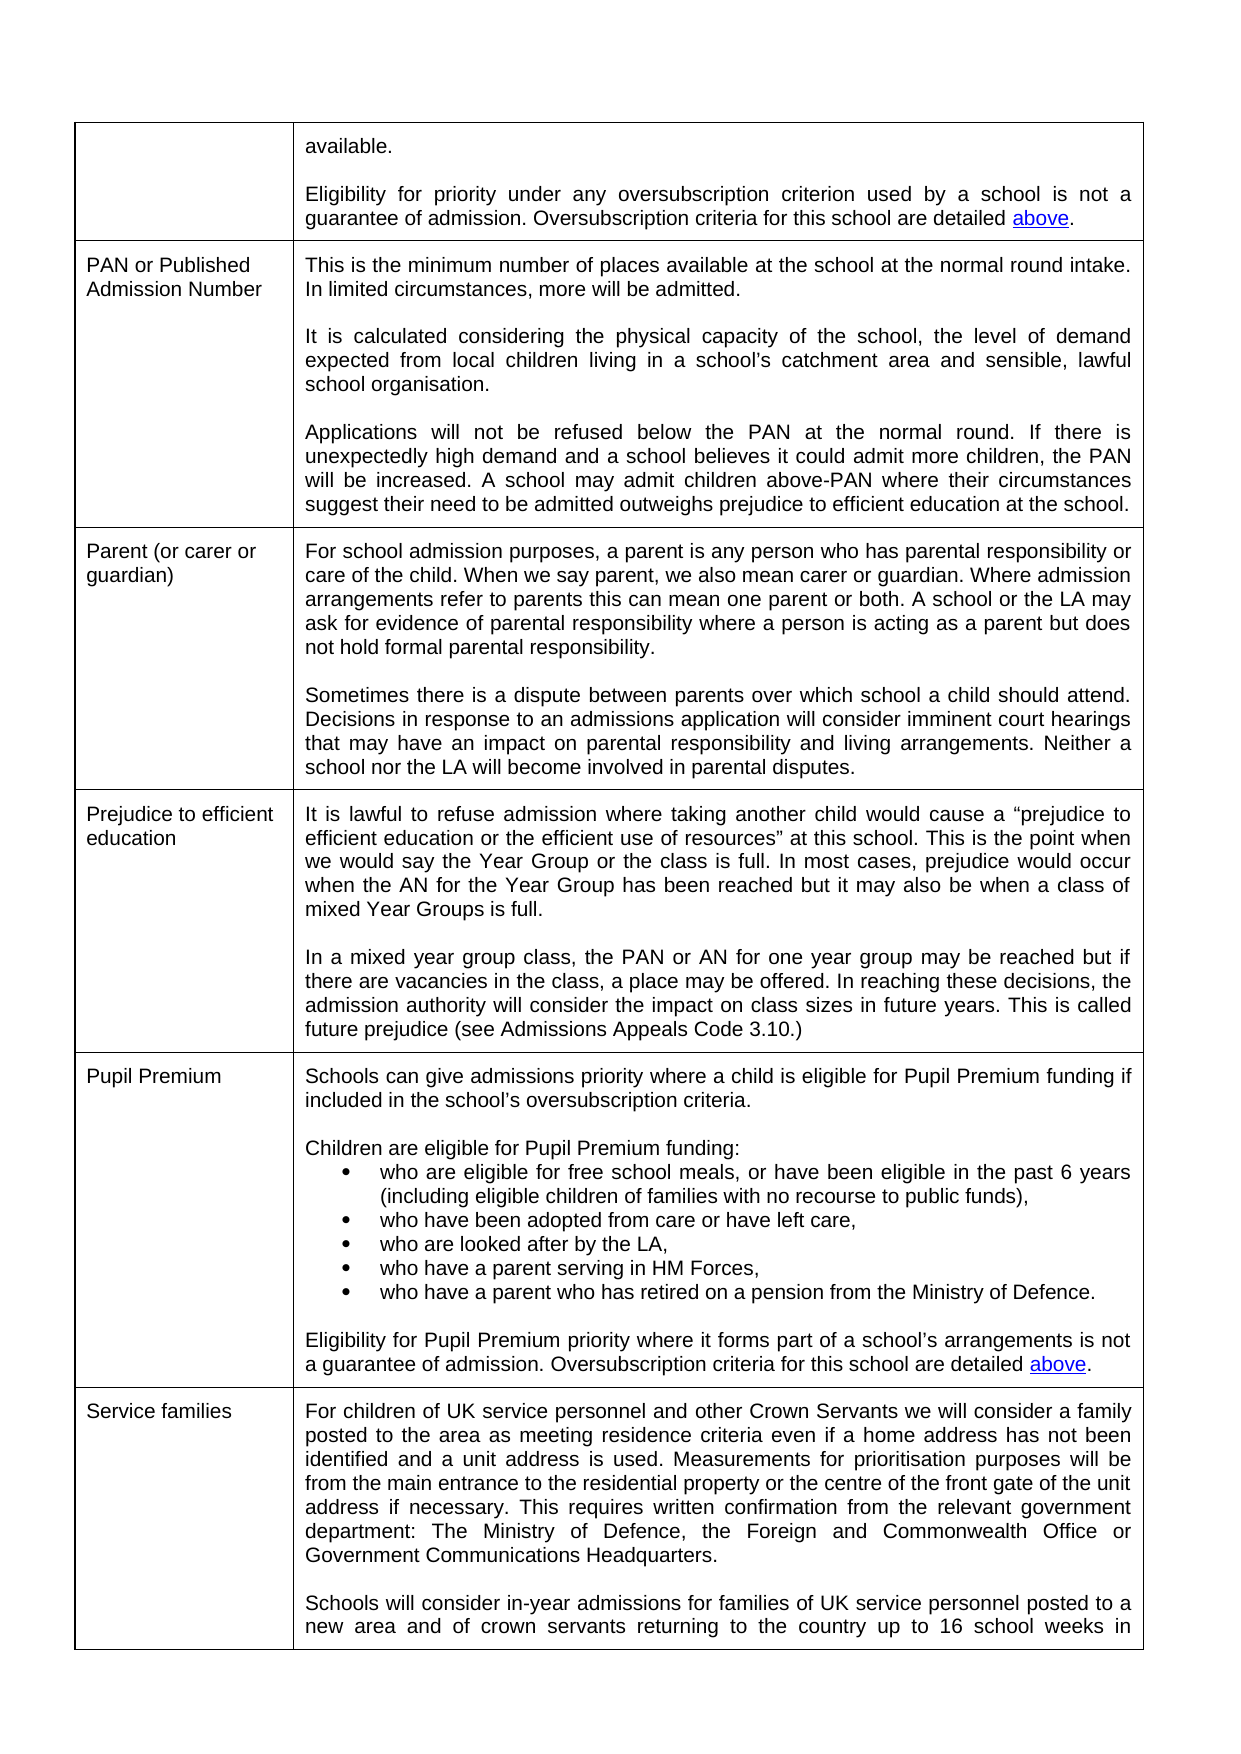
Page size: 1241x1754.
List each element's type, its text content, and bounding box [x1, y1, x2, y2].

table_cell For school admission purposes, a parent is any person who has parental responsibility or care of the child. When we say parent, we also mean carer or guardian. Where admission arrangements refer to parents this can mean one parent or both. A school or the LA may ask for evidence of parental responsibility where a person is acting as a parent but does not hold formal parental responsibility. Sometimes there is a dispute between parents over which school a child should attend. Decisions in response to an admissions application will consider imminent court hearings that may have an impact on parental responsibility and living arrangements. Neither a school nor the LA will become involved in parental disputes. [294, 528, 1143, 789]
table_cell PAN or Published Admission Number [76, 241, 293, 527]
table_cell Service families [76, 1388, 293, 1649]
table_cell Schools can give admissions priority where a child is eligible for Pupil Premium funding if included in the school’s oversubscription criteria. Children are eligible for Pupil Premium funding: who are eligible for free school meals, or have been eligible in the past 6 years (including eligible children of families with no recourse to public funds), who have been adopted from care or have left care, who are looked after by the LA, who have a parent serving in HM Forces, who have a parent who has retired on a pension from the Ministry of Defence. Eligibility for Pupil Premium priority where it forms part of a school’s arrangements is not a guarantee of admission. Oversubscription criteria for this school are detailed . [294, 1053, 1143, 1387]
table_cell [294, 123, 1143, 240]
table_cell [76, 123, 293, 240]
table_cell Parent (or carer or guardian) [76, 528, 293, 789]
table_cell Pupil Premium [76, 1053, 293, 1387]
table_cell This is the minimum number of places available at the school at the normal round intake. In limited circumstances, more will be admitted. It is calculated considering the physical capacity of the school, the level of demand expected from local children living in a school’s catchment area and sensible, lawful school organisation. Applications will not be refused below the PAN at the normal round. If there is unexpectedly high demand and a school believes it could admit more children, the PAN will be increased. A school may admit children above-PAN where their circumstances suggest their need to be admitted outweighs prejudice to efficient education at the school. [294, 241, 1143, 527]
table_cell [294, 1388, 1143, 1649]
table_cell It is lawful to refuse admission where taking another child would cause a “prejudice to efficient education or the efficient use of resources” at this school. This is the point when we would say the Year Group or the class is full. In most cases, prejudice would occur when the AN for the Year Group has been reached but it may also be when a class of mixed Year Groups is full. In a mixed year group class, the PAN or AN for one year group may be reached but if there are vacancies in the class, a place may be offered. In reaching these decisions, the admission authority will consider the impact on class sizes in future years. This is called future prejudice (see Admissions Appeals Code 3.10.) [294, 790, 1143, 1052]
table_cell Prejudice to efficient education [76, 790, 293, 1052]
